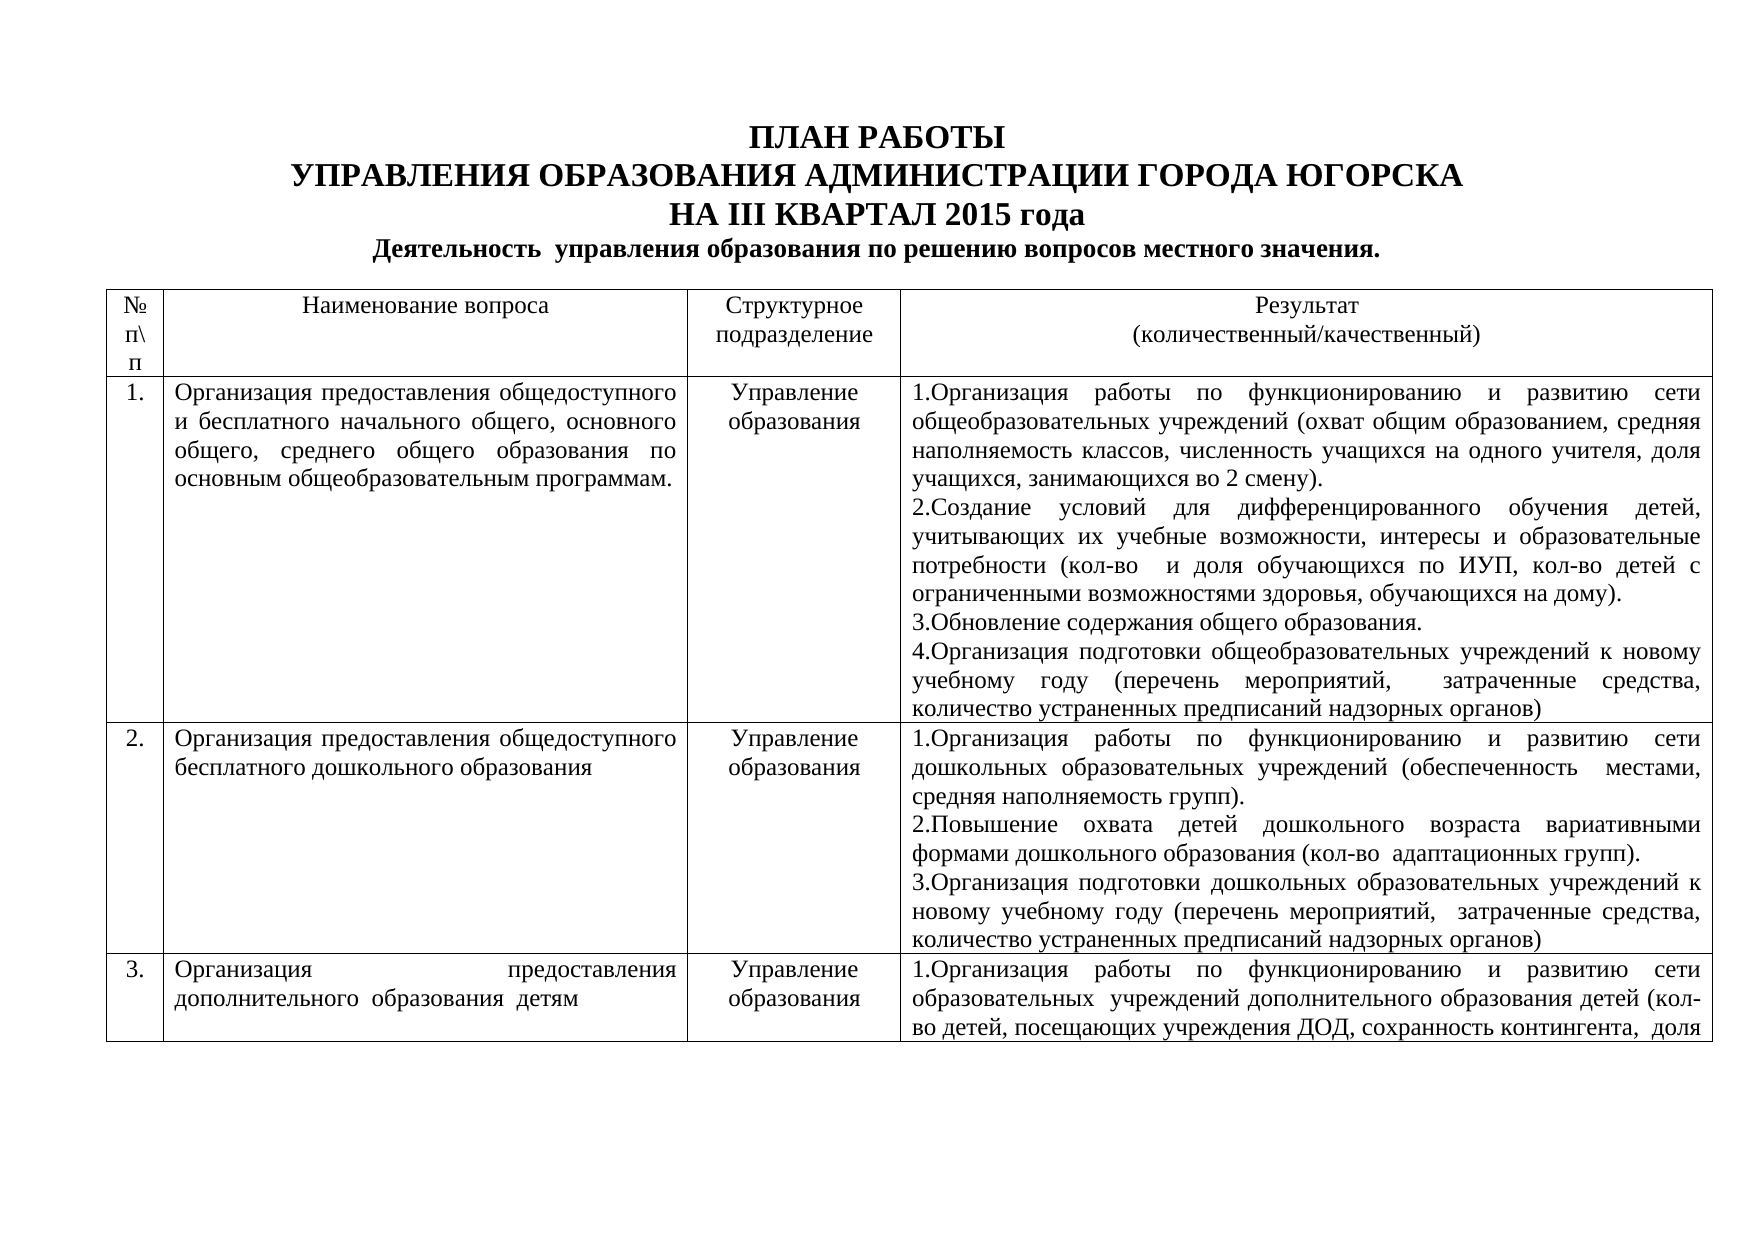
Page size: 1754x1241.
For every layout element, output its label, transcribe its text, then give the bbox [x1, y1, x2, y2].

table_cell 1.Организация работы по функционированию и развитию сети общеобразовательных учреждений (охват общим образованием, средняя наполняемость классов, численность учащихся на одного учителя, доля учащихся, занимающихся во 2 смену). 2.Создание условий для дифференцированного обучения детей, учитывающих их учебные возможности, интересы и образовательные потребности (кол-во и доля обучающихся по ИУП, кол-во детей с ограниченными возможностями здоровья, обучающихся на дому). 3.Обновление содержания общего образования. 4.Организация подготовки общеобразовательных учреждений к новому учебному году (перечень мероприятий, затраченные средства, количество устраненных предписаний надзорных органов) [901, 377, 1712, 722]
table_header Наименование вопроса [164, 290, 687, 376]
table_cell Организация предоставления общедоступного и бесплатного начального общего, основного общего, среднего общего образования по основным общеобразовательным программам. [164, 377, 687, 722]
table_cell Управление образования [688, 377, 900, 722]
table_cell 1.Организация работы по функционированию и развитию сети дошкольных образовательных учреждений (обеспеченность местами, средняя наполняемость групп). 2.Повышение охвата детей дошкольного возраста вариативными формами дошкольного образования (кол-во адаптационных групп). 3.Организация подготовки дошкольных образовательных учреждений к новому учебному году (перечень мероприятий, затраченные средства, количество устраненных предписаний надзорных органов) [901, 723, 1712, 953]
table_cell 2. [107, 723, 163, 953]
text ПЛАН РАБОТЫ [118, 117, 1636, 156]
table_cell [901, 954, 1712, 1041]
table_cell 1. [107, 377, 163, 722]
text НА III КВАРТАЛ 2015 года [118, 194, 1636, 232]
text УПРАВЛЕНИЯ ОБРАЗОВАНИЯ АДМИНИСТРАЦИИ ГОРОДА ЮГОРСКА [118, 156, 1636, 194]
table_cell 3. [107, 954, 163, 1041]
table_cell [164, 954, 687, 1041]
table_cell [688, 954, 900, 1041]
table_header Результат (количественный/качественный) [901, 290, 1712, 376]
table_cell Управление образования [688, 723, 900, 953]
text Деятельность управления образования по решению вопросов местного значения. [118, 232, 1636, 263]
table_cell Организация предоставления общедоступного бесплатного дошкольного образования [164, 723, 687, 953]
table_header Структурное подразделение [688, 290, 900, 376]
table_header № п\п [107, 290, 163, 376]
